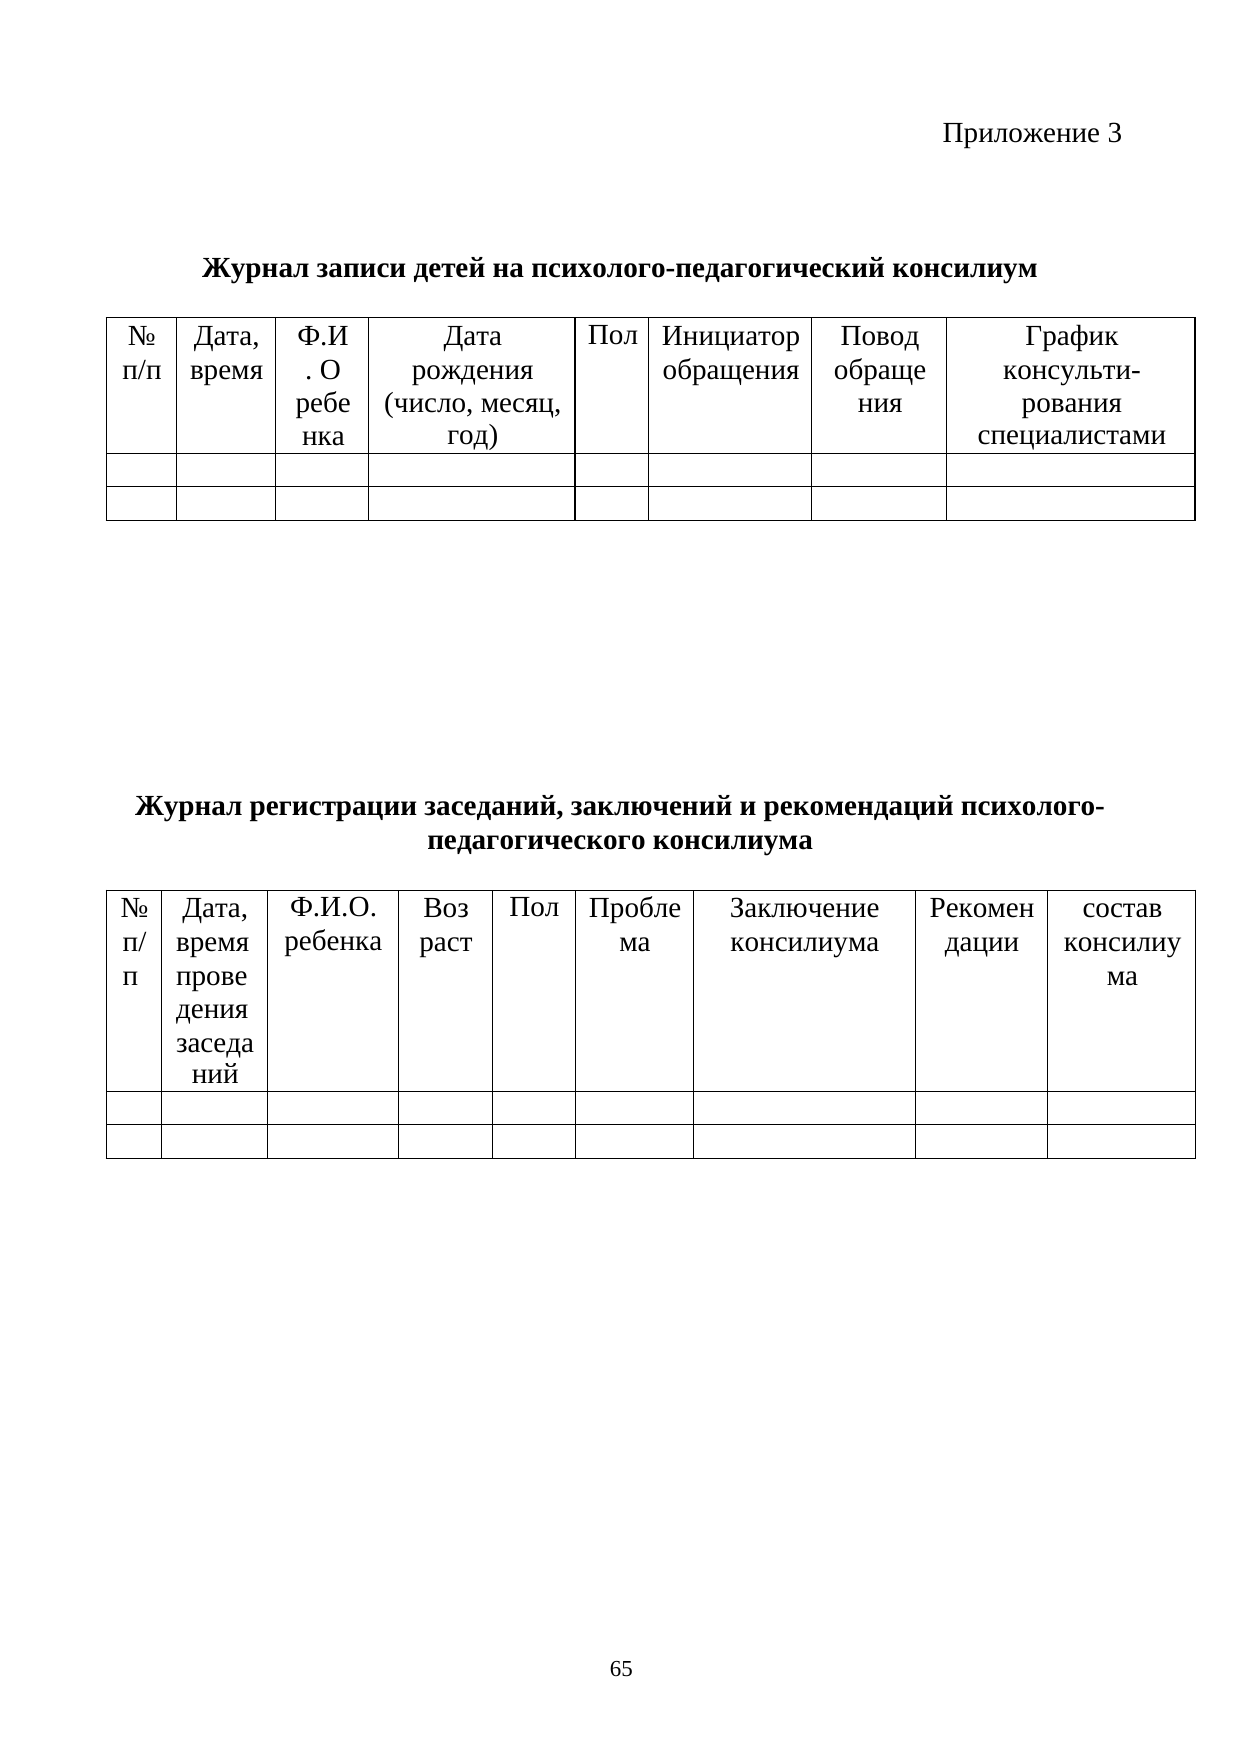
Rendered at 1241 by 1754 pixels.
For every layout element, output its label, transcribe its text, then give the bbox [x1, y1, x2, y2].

table_cell [694, 1125, 915, 1158]
table_cell [916, 1092, 1047, 1124]
table_cell [812, 487, 946, 519]
table_header Заключение консилиума [694, 891, 915, 1091]
table_cell [649, 454, 811, 486]
table_cell [177, 454, 275, 486]
table_cell [268, 1092, 398, 1124]
table_cell [369, 454, 574, 486]
table_cell [268, 1125, 398, 1158]
table_cell [812, 454, 946, 486]
table_header Дата рождения (число, месяц, год) [369, 318, 574, 452]
table_header состав консилиу ма [1048, 891, 1195, 1091]
table_cell [107, 487, 176, 519]
table_cell [493, 1125, 575, 1158]
table_cell [576, 487, 648, 519]
table_header Пол [576, 318, 648, 452]
table_header Ф.И.О. ребенка [268, 891, 398, 1091]
table_cell [177, 487, 275, 519]
table_header Повод обраще ния [812, 318, 946, 452]
table_cell [162, 1125, 267, 1158]
table_cell [947, 487, 1194, 519]
table_cell [369, 487, 574, 519]
table_cell [399, 1092, 492, 1124]
table_cell [399, 1125, 492, 1158]
table_header № п/п [107, 318, 176, 452]
table_cell [107, 454, 176, 486]
table_header График консульти- рования специалистами [947, 318, 1194, 452]
table_cell [162, 1092, 267, 1124]
table_cell [107, 1125, 161, 1158]
table_cell [576, 1125, 693, 1158]
table_cell [1048, 1092, 1195, 1124]
table_cell [916, 1125, 1047, 1158]
table_header Пол [493, 891, 575, 1091]
table_header Дата, время прове дения заседа ний [162, 891, 267, 1091]
text Журнал регистрации заседаний, заключений и рекомендаций психолого- педагогического консилиума [85, 788, 1155, 856]
table_header Воз раст [399, 891, 492, 1091]
table_header Ф.И. О ребе нка [276, 318, 368, 452]
table_cell [276, 487, 368, 519]
table_header № п/ п [107, 891, 161, 1091]
table_cell [576, 1092, 693, 1124]
table_cell [694, 1092, 915, 1124]
table_cell [493, 1092, 575, 1124]
table_cell [576, 454, 648, 486]
table_header Рекомен дации [916, 891, 1047, 1091]
table_cell [649, 487, 811, 519]
table_cell [107, 1092, 161, 1124]
text Приложение 3 [942, 115, 1209, 149]
subtitle Журнал записи детей на психолого-педагогический консилиум [202, 250, 1209, 284]
table_cell [1048, 1125, 1195, 1158]
table_header Пробле ма [576, 891, 693, 1091]
table_header Инициатор обращения [649, 318, 811, 452]
table_cell [947, 454, 1194, 486]
table_header Дата, время [177, 318, 275, 452]
table_cell [276, 454, 368, 486]
